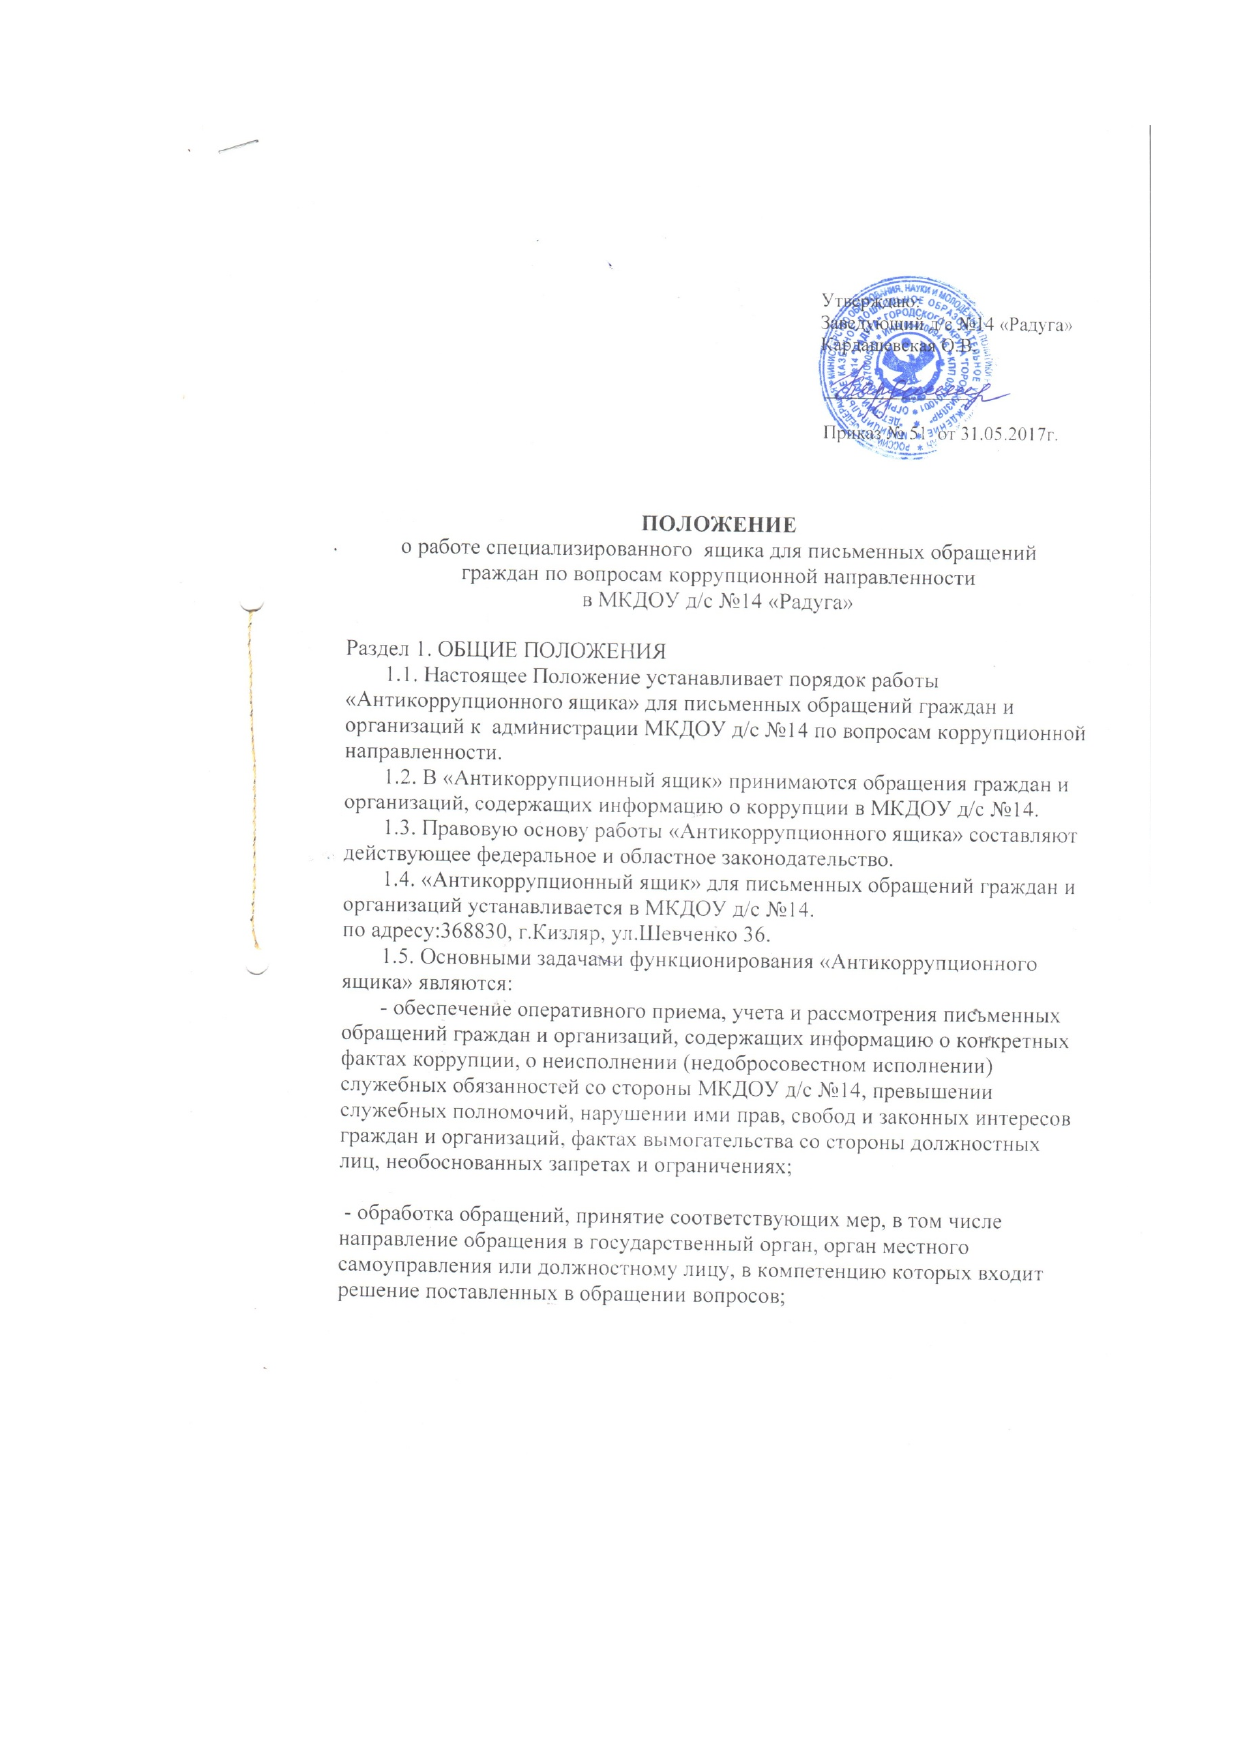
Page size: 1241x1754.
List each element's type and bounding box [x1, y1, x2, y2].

picture [177, 118, 1151, 1459]
